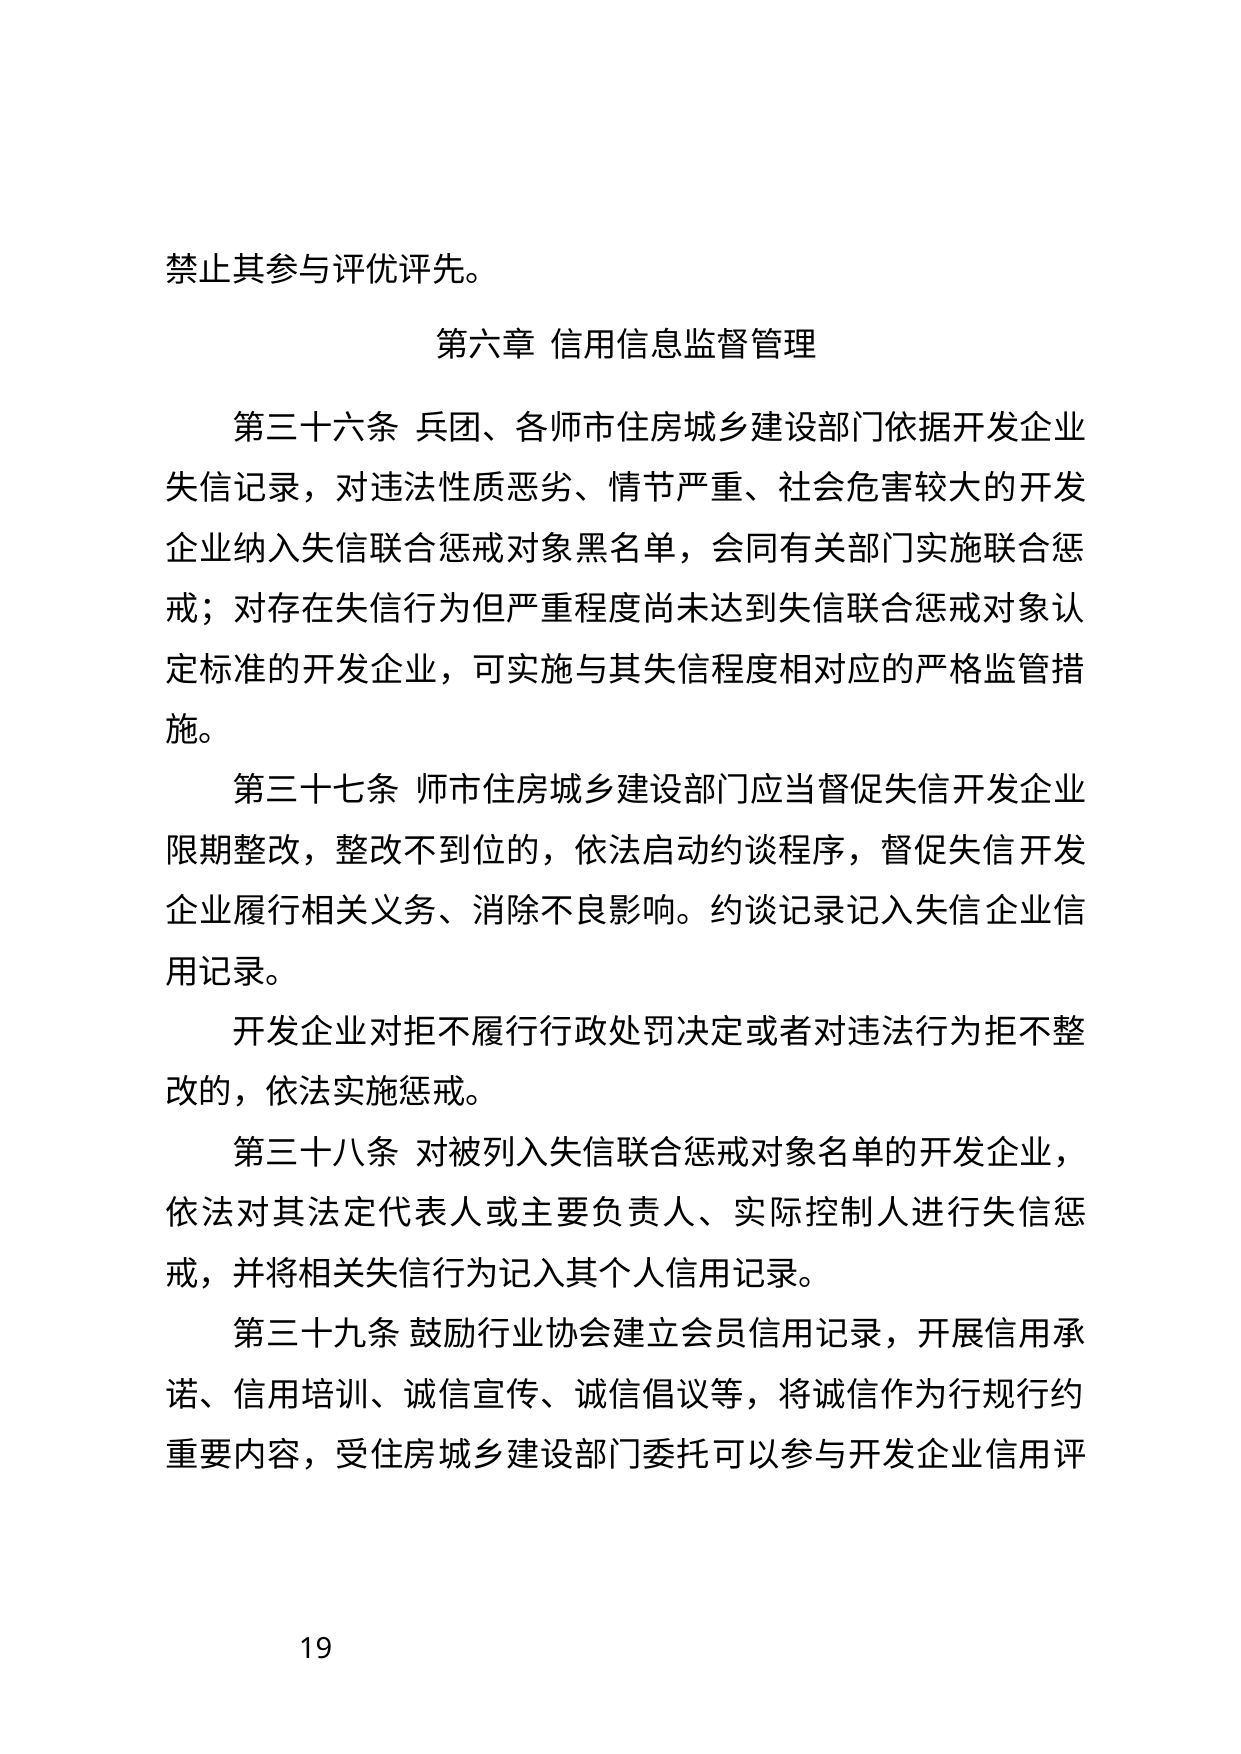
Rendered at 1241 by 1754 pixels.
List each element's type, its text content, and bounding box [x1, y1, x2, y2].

text 第六章 信用信息监督管理 [165, 310, 1087, 375]
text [165, 233, 1087, 293]
text 第三十七条 师市住房城乡建设部门应当督促失信开发企业限期整改，整改不到位的，依法启动约谈程序，督促失信开发企业履行相关义务、消除不良影响。约谈记录记入失信企业信用记录。 [165, 753, 1087, 995]
text 第三十八条 对被列入失信联合惩戒对象名单的开发企业，依法对其法定代表人或主要负责人、实际控制人进行失信惩戒，并将相关失信行为记入其个人信用记录。 [165, 1116, 1087, 1297]
text 第三十六条 兵团、各师市住房城乡建设部门依据开发企业失信记录，对违法性质恶劣、情节严重、社会危害较大的开发企业纳入失信联合惩戒对象黑名单，会同有关部门实施联合惩戒；对存在失信行为但严重程度尚未达到失信联合惩戒对象认定标准的开发企业，可实施与其失信程度相对应的严格监管措施。 [165, 391, 1087, 753]
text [165, 1297, 1087, 1478]
text 开发企业对拒不履行行政处罚决定或者对违法行为拒不整改的，依法实施惩戒。 [165, 995, 1087, 1116]
